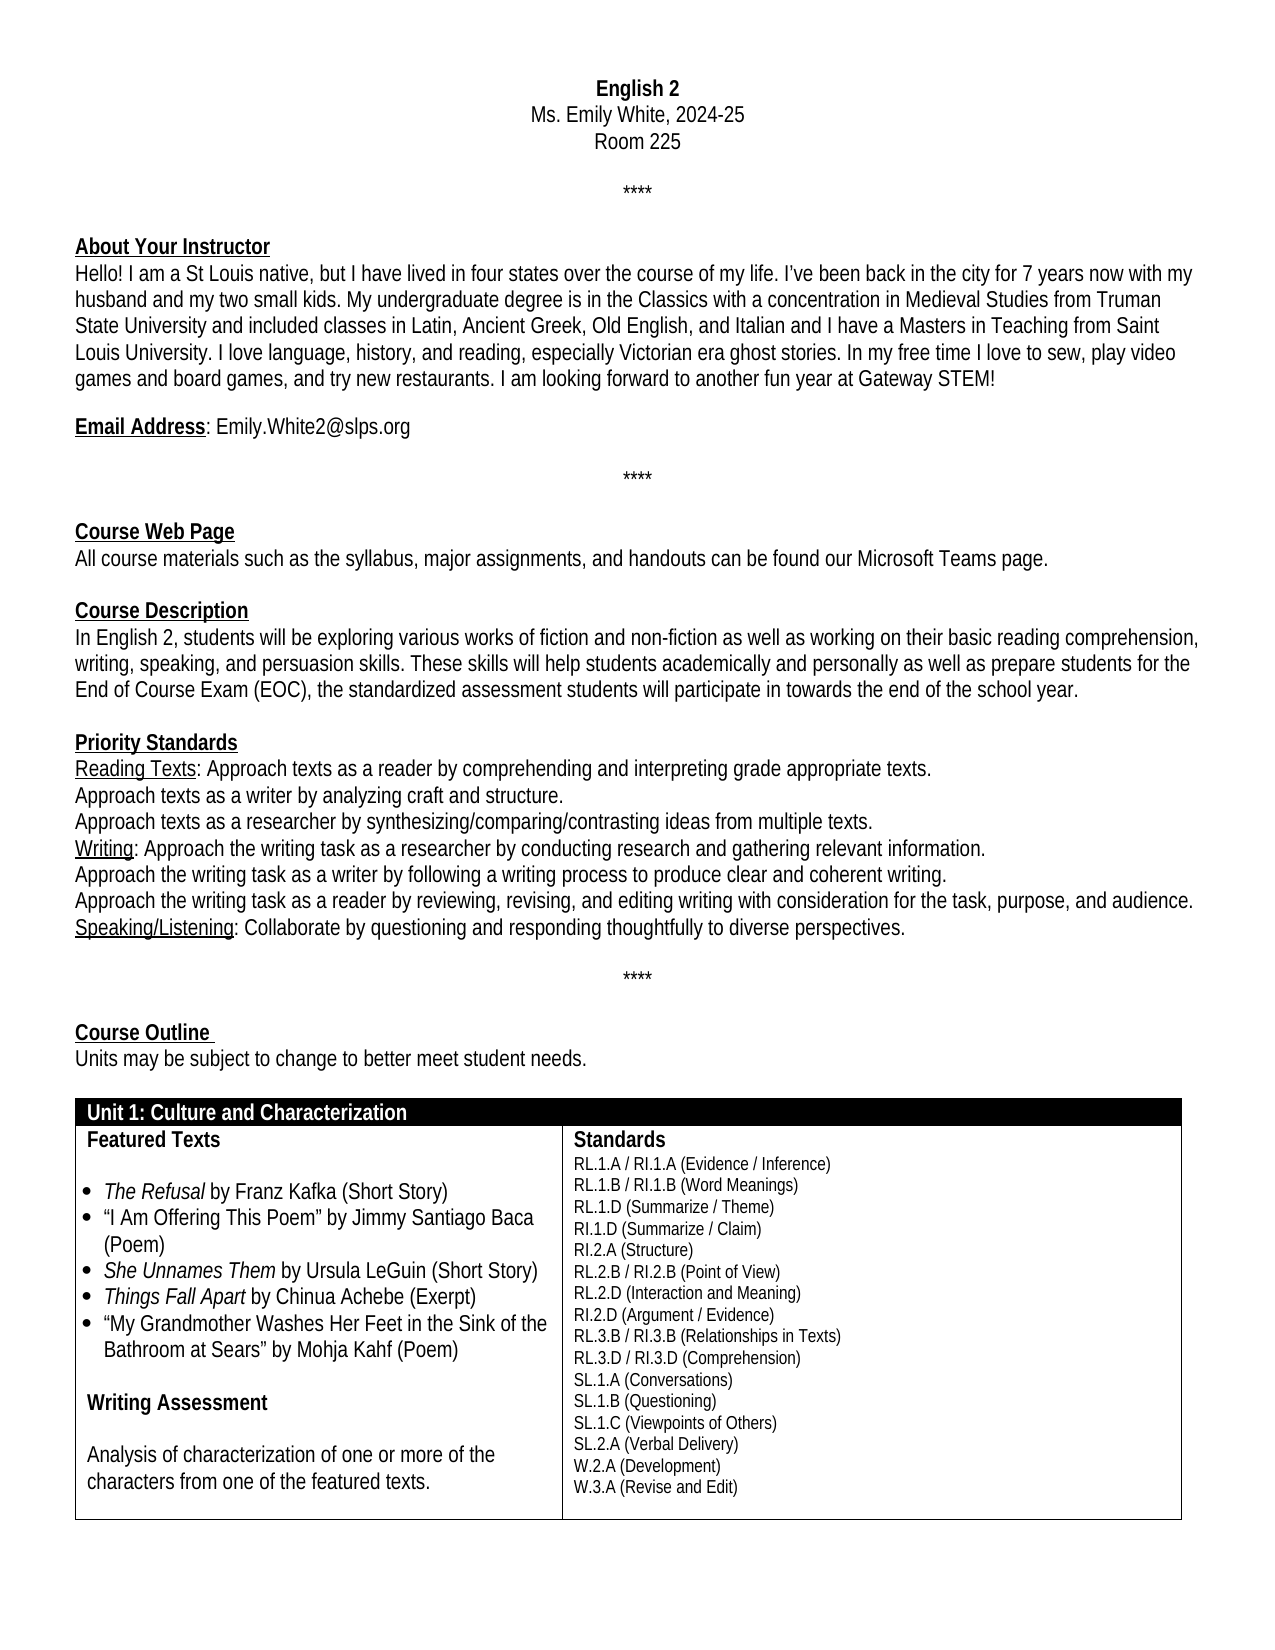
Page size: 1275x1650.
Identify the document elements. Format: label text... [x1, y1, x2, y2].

text Course Web Page [75, 518, 1200, 544]
text Writing: Approach the writing task as a researcher by conducting research and gathering relevant information. [75, 834, 1200, 861]
text In English 2, students will be exploring various works of fiction and non-fiction as well as working on their basic reading comprehension, writing, speaking, and persuasion skills. These skills will help students academically and personally as well as prepare students for the End of Course Exam (EOC), the standardized assessment students will participate in towards the end of the school year. [75, 624, 1200, 703]
text Approach texts as a writer by analyzing craft and structure. [75, 782, 1200, 808]
text Approach the writing task as a writer by following a writing process to produce clear and coherent writing. [75, 861, 1200, 887]
text **** [75, 180, 1200, 207]
text About Your Instructor [75, 233, 1200, 259]
text English 2 [75, 75, 1200, 101]
text Reading Texts: Approach texts as a reader by comprehending and interpreting grade appropriate texts. [75, 755, 1200, 782]
text Speaking/Listening: Collaborate by questioning and responding thoughtfully to diverse perspectives. [75, 913, 1200, 940]
table_header Unit 1: Culture and Characterization [76, 1099, 1181, 1125]
text All course materials such as the syllabus, major assignments, and handouts can be found our Microsoft Teams page. [75, 544, 1200, 571]
text Approach the writing task as a reader by reviewing, revising, and editing writing with consideration for the task, purpose, and audience. [75, 887, 1200, 913]
text Units may be subject to change to better meet student needs. [75, 1045, 1200, 1072]
text Approach texts as a researcher by synthesizing/comparing/contrasting ideas from multiple texts. [75, 808, 1200, 834]
text Hello! I am a St Louis native, but I have lived in four states over the course of my life. I’ve been back in the city for 7 years now with my husband and my two small kids. My undergraduate degree is in the Classics with a concentration in Medieval Studies from Truman State University and included classes in Latin, Ancient Greek, Old English, and Italian and I have a Masters in Teaching from Saint Louis University. I love language, history, and reading, especially Victorian era ghost stories. In my free time I love to sew, play video games and board games, and try new restaurants. I am looking forward to another fun year at Gateway STEM! [75, 259, 1200, 391]
text **** [75, 966, 1200, 993]
text Email Address: Emily.White2@slps.org [75, 413, 1200, 439]
text Priority Standards [75, 729, 1200, 755]
text Course Outline [75, 1019, 1200, 1045]
text Course Description [75, 597, 1200, 624]
table_cell Featured Texts The Refusal by Franz Kafka (Short Story) “I Am Offering This Poem” by Jimmy Santiago Baca (Poem) She Unnames Them by Ursula LeGuin (Short Story) Things Fall Apart by Chinua Achebe (Exerpt) “My Grandmother Washes Her Feet in the Sink of the Bathroom at Sears” by Mohja Kahf (Poem) Writing Assessment Analysis of characterization of one or more of the characters from one of the featured texts. [76, 1126, 562, 1519]
table_cell Standards RL.1.A / RI.1.A (Evidence / Inference) RL.1.B / RI.1.B (Word Meanings) RL.1.D (Summarize / Theme) RI.1.D (Summarize / Claim) RI.2.A (Structure) RL.2.B / RI.2.B (Point of View) RL.2.D (Interaction and Meaning) RI.2.D (Argument / Evidence) RL.3.B / RI.3.B (Relationships in Texts) RL.3.D / RI.3.D (Comprehension) SL.1.A (Conversations) SL.1.B (Questioning) SL.1.C (Viewpoints of Others) SL.2.A (Verbal Delivery) W.2.A (Development) W.3.A (Revise and Edit) [563, 1126, 1181, 1519]
text Ms. Emily White, 2024-25 Room 225 [75, 101, 1200, 154]
text **** [75, 466, 1200, 492]
